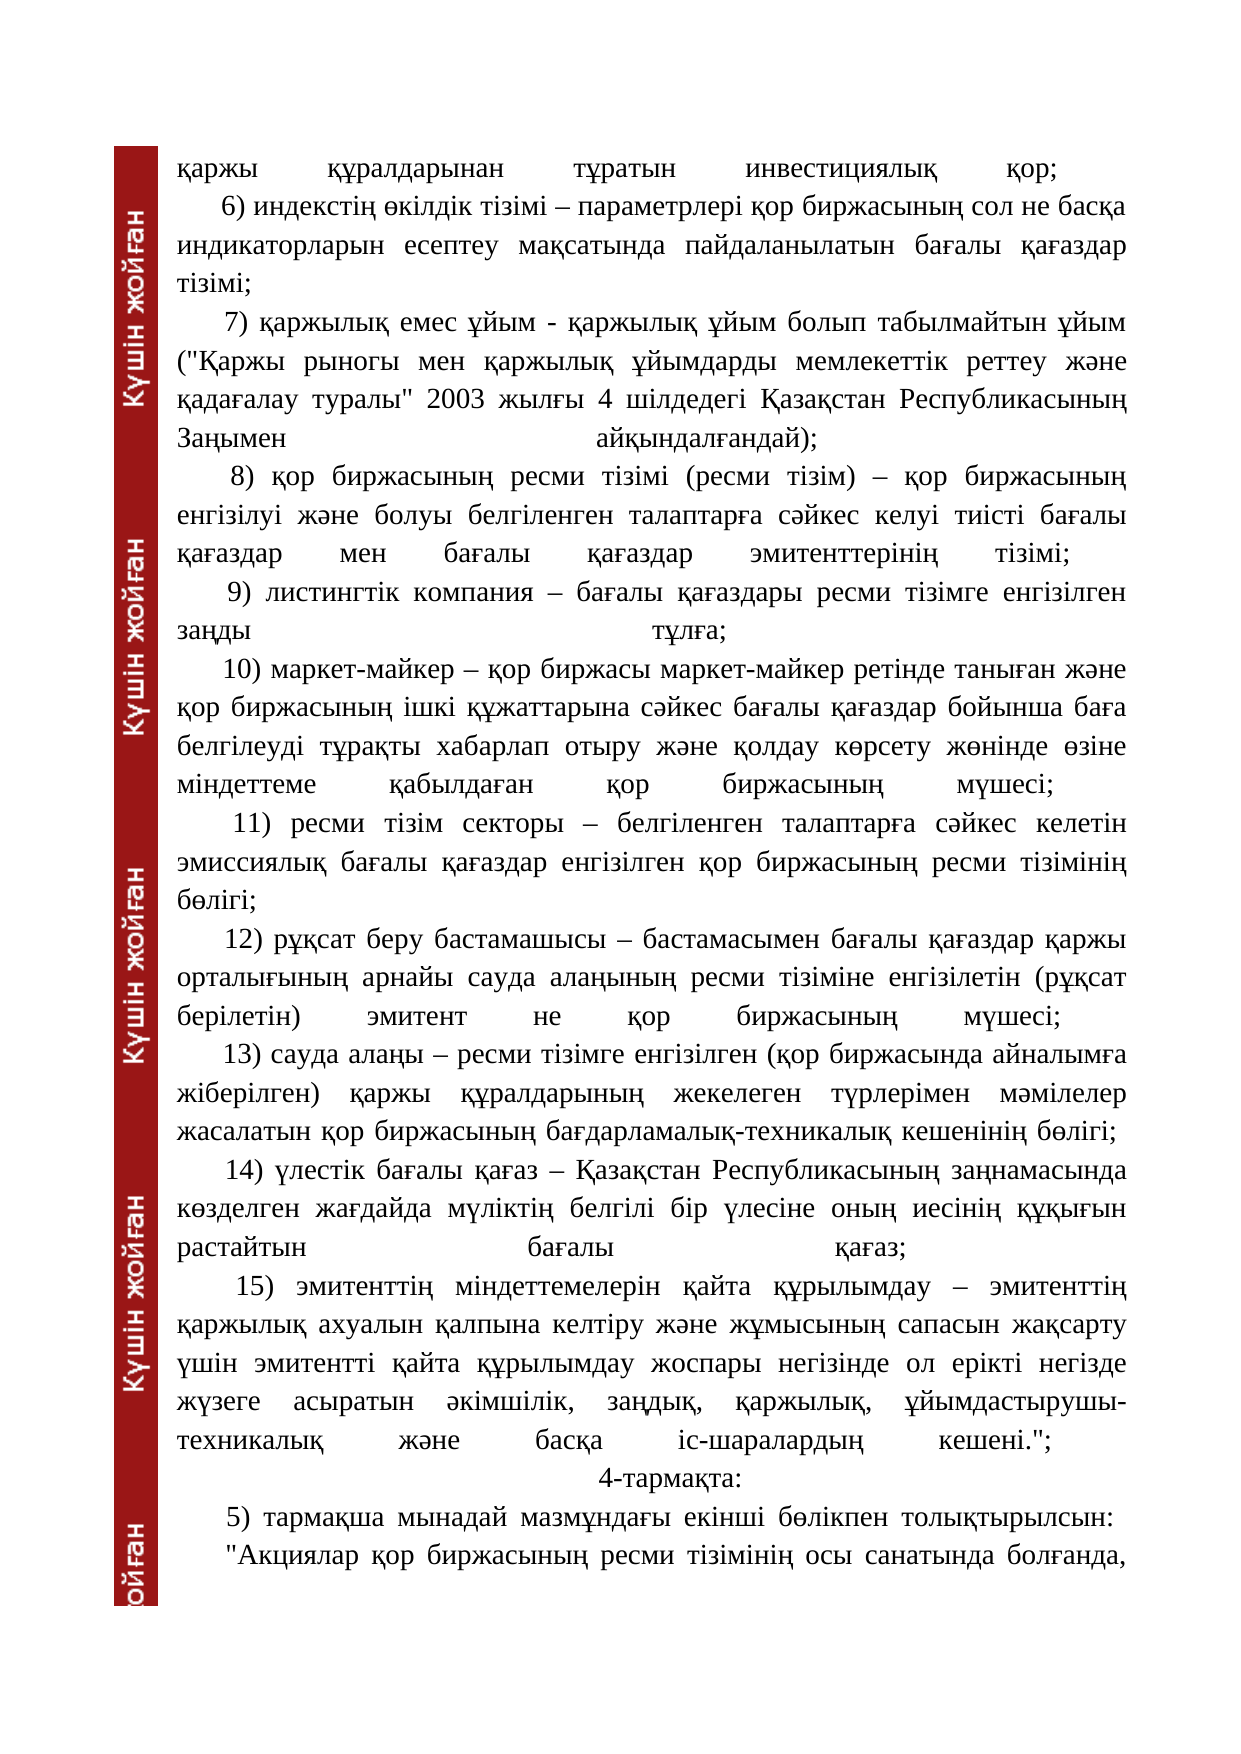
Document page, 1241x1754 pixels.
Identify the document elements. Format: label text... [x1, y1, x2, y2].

picture [114, 1571, 158, 1606]
picture [114, 146, 158, 150]
